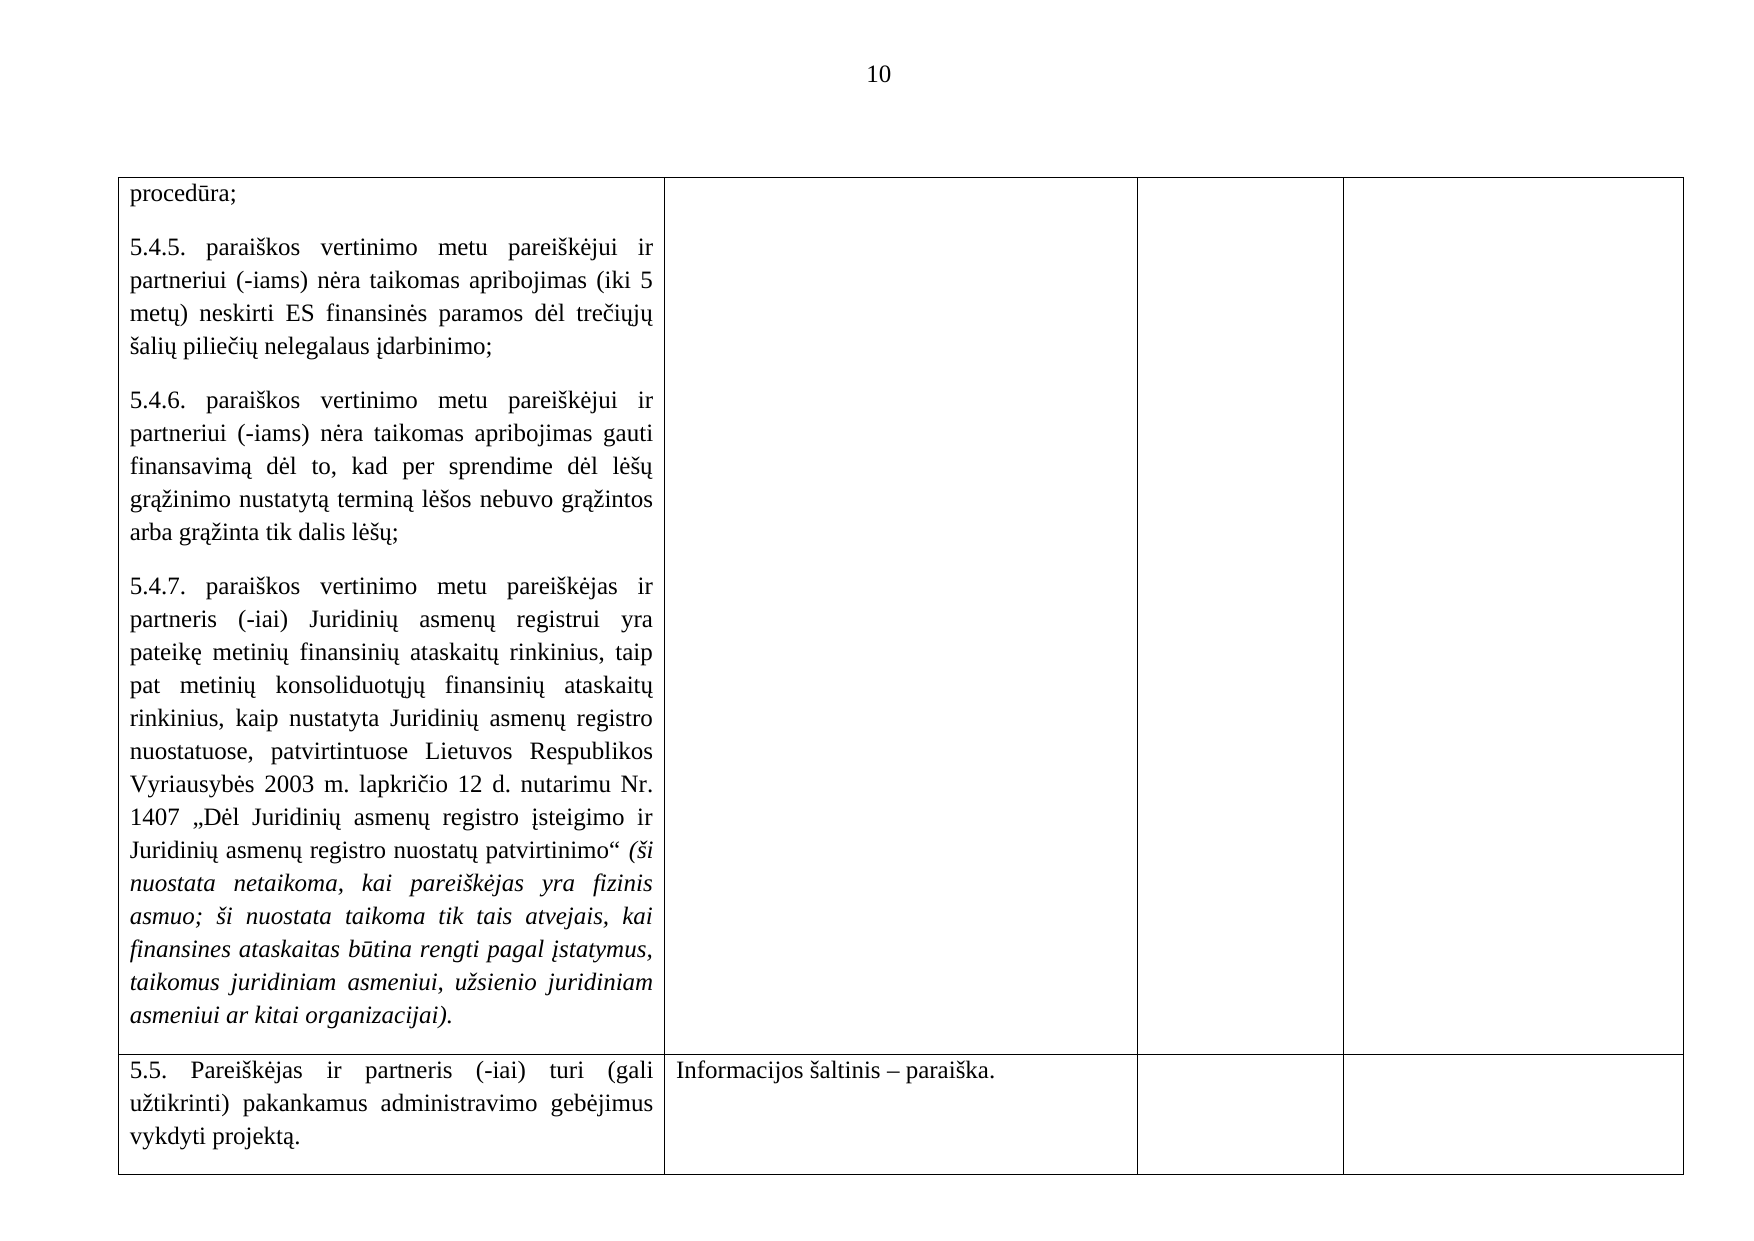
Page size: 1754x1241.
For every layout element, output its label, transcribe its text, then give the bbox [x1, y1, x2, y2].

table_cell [665, 178, 1137, 1054]
table_cell [1138, 1055, 1343, 1174]
table_cell [1344, 1055, 1683, 1174]
table_cell [1344, 178, 1683, 1054]
table_cell [1138, 178, 1343, 1054]
table_cell 5.5. Pareiškėjas ir partneris (-iai) turi (gali užtikrinti) pakankamus administravimo gebėjimus vykdyti projektą. [119, 1055, 664, 1174]
table_cell Informacijos šaltinis – paraiška. [665, 1055, 1137, 1174]
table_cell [119, 178, 664, 1054]
